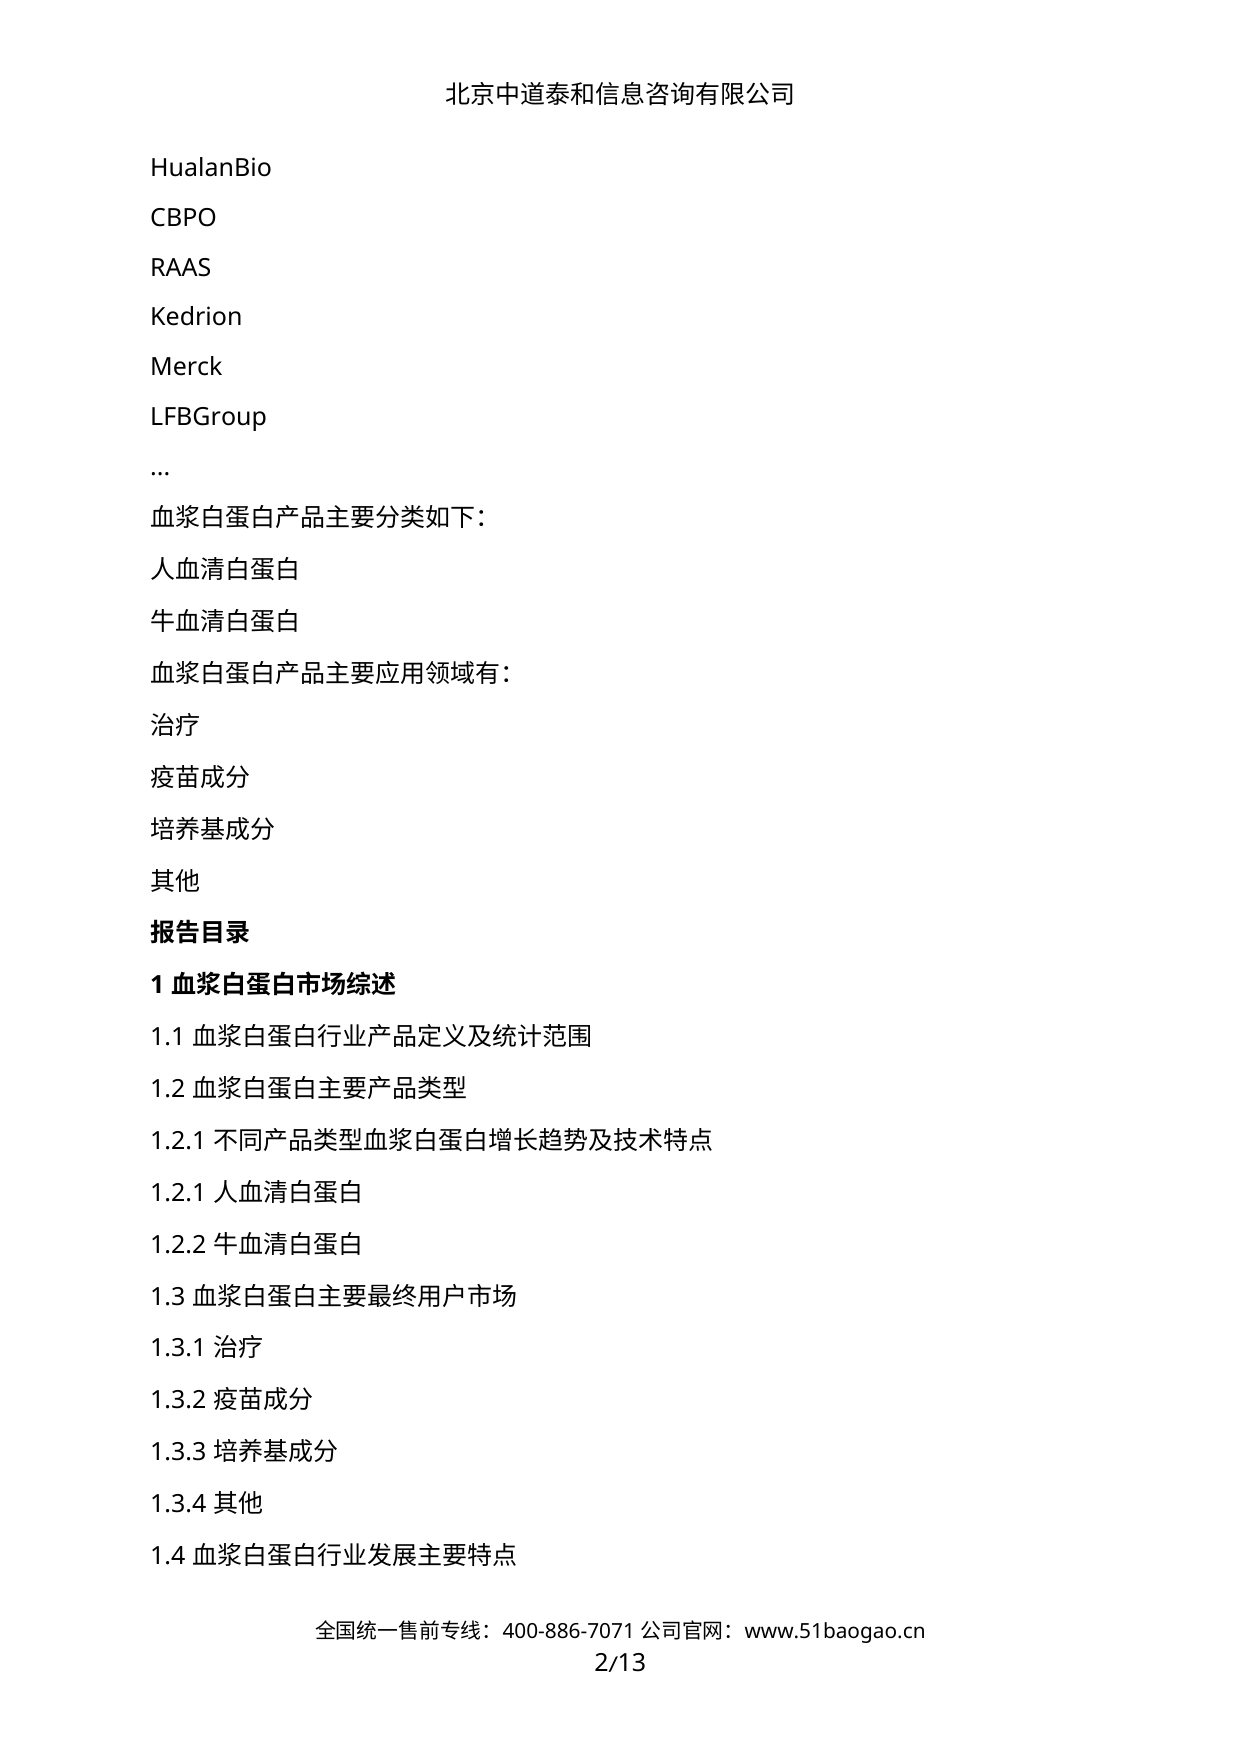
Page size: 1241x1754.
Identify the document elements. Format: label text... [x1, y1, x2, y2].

text 报告目录 [150, 913, 1090, 949]
text 其他 [150, 861, 1090, 897]
text 1.4 血浆白蛋白行业发展主要特点 [150, 1535, 1090, 1572]
text 治疗 [150, 705, 1090, 742]
text 1.3.1 治疗 [150, 1328, 1090, 1364]
text ... [150, 448, 1090, 482]
text 牛血清白蛋白 [150, 602, 1090, 638]
text Kedrion [150, 299, 1090, 333]
text 1.2.2 牛血清白蛋白 [150, 1224, 1090, 1260]
text Merck [150, 349, 1090, 383]
text 血浆白蛋白产品主要分类如下： [150, 498, 1090, 534]
text 1 血浆白蛋白市场综述 [150, 965, 1090, 1001]
text 1.2.1 人血清白蛋白 [150, 1172, 1090, 1208]
text 1.3.4 其他 [150, 1483, 1090, 1520]
text 1.3.2 疫苗成分 [150, 1380, 1090, 1416]
text 1.1 血浆白蛋白行业产品定义及统计范围 [150, 1017, 1090, 1053]
text 1.2.1 不同产品类型血浆白蛋白增长趋势及技术特点 [150, 1120, 1090, 1157]
text CBPO [150, 200, 1090, 234]
text HualanBio [150, 150, 1090, 184]
text 疫苗成分 [150, 757, 1090, 793]
text 1.2 血浆白蛋白主要产品类型 [150, 1068, 1090, 1105]
text LFBGroup [150, 398, 1090, 432]
text 血浆白蛋白产品主要应用领域有： [150, 653, 1090, 690]
text RAAS [150, 249, 1090, 283]
text 1.3 血浆白蛋白主要最终用户市场 [150, 1276, 1090, 1312]
text 培养基成分 [150, 809, 1090, 845]
text 1.3.3 培养基成分 [150, 1432, 1090, 1468]
text 人血清白蛋白 [150, 550, 1090, 586]
